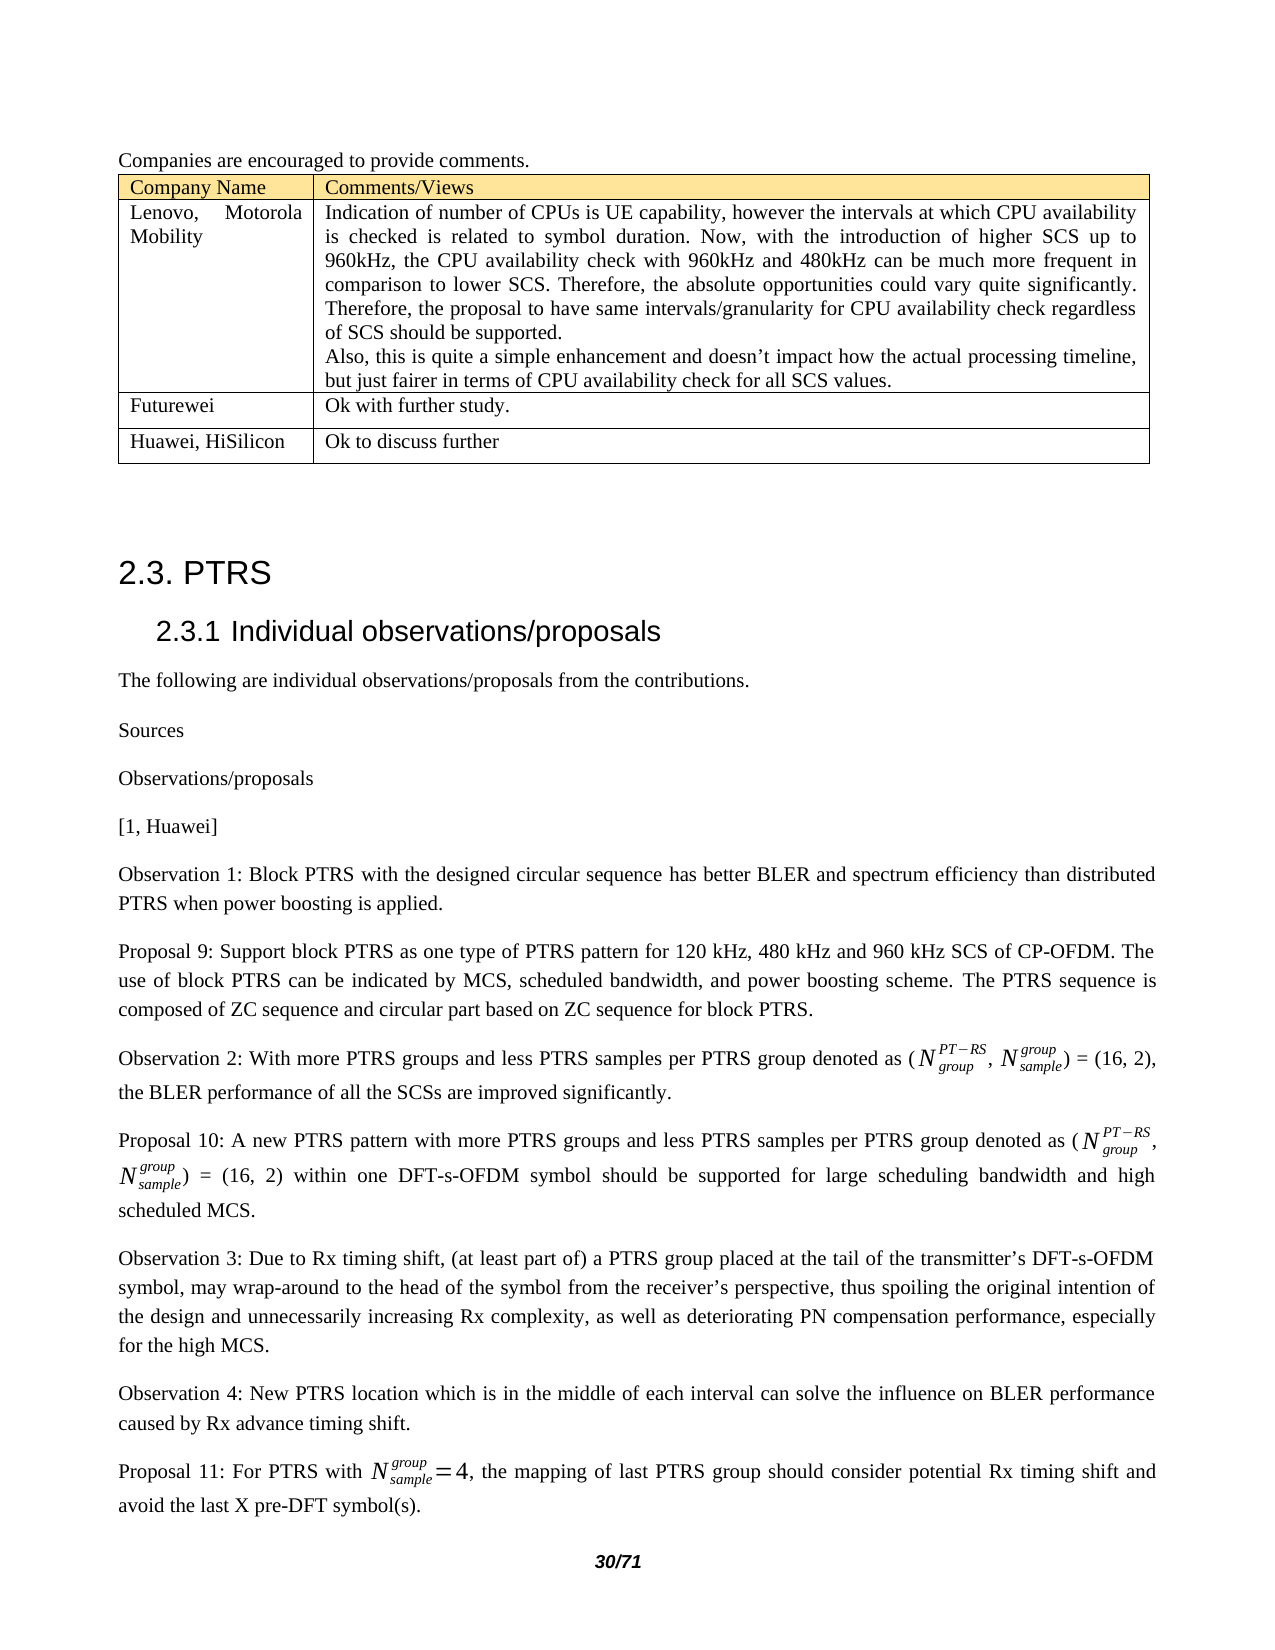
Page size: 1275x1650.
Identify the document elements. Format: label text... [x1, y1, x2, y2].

table_cell Ok to discuss further [314, 429, 1149, 463]
subtitle 2.3. PTRS [118, 553, 1157, 592]
table_cell Futurewei [119, 393, 313, 428]
table_cell Lenovo, Motorola Mobility [119, 200, 313, 392]
table_cell Huawei, HiSilicon [119, 429, 313, 463]
text Companies are encouraged to provide comments. [118, 148, 1157, 172]
text The following are individual observations/proposals from the contributions. [118, 668, 1157, 692]
table_cell Ok with further study. [314, 393, 1149, 428]
table_header Comments/Views [314, 175, 1149, 199]
table_header Company Name [119, 175, 313, 199]
subtitle Individual observations/proposals [156, 613, 1157, 647]
table_cell Indication of number of CPUs is UE capability, however the intervals at which CPU availability is checked is related to symbol duration. Now, with the introduction of higher SCS up to 960kHz, the CPU availability check with 960kHz and 480kHz can be much more frequent in comparison to lower SCS. Therefore, the absolute opportunities could vary quite significantly. Therefore, the proposal to have same intervals/granularity for CPU availability check regardless of SCS should be supported. Also, this is quite a simple enhancement and doesn’t impact how the actual processing timeline, but just fairer in terms of CPU availability check for all SCS values. [314, 200, 1149, 392]
